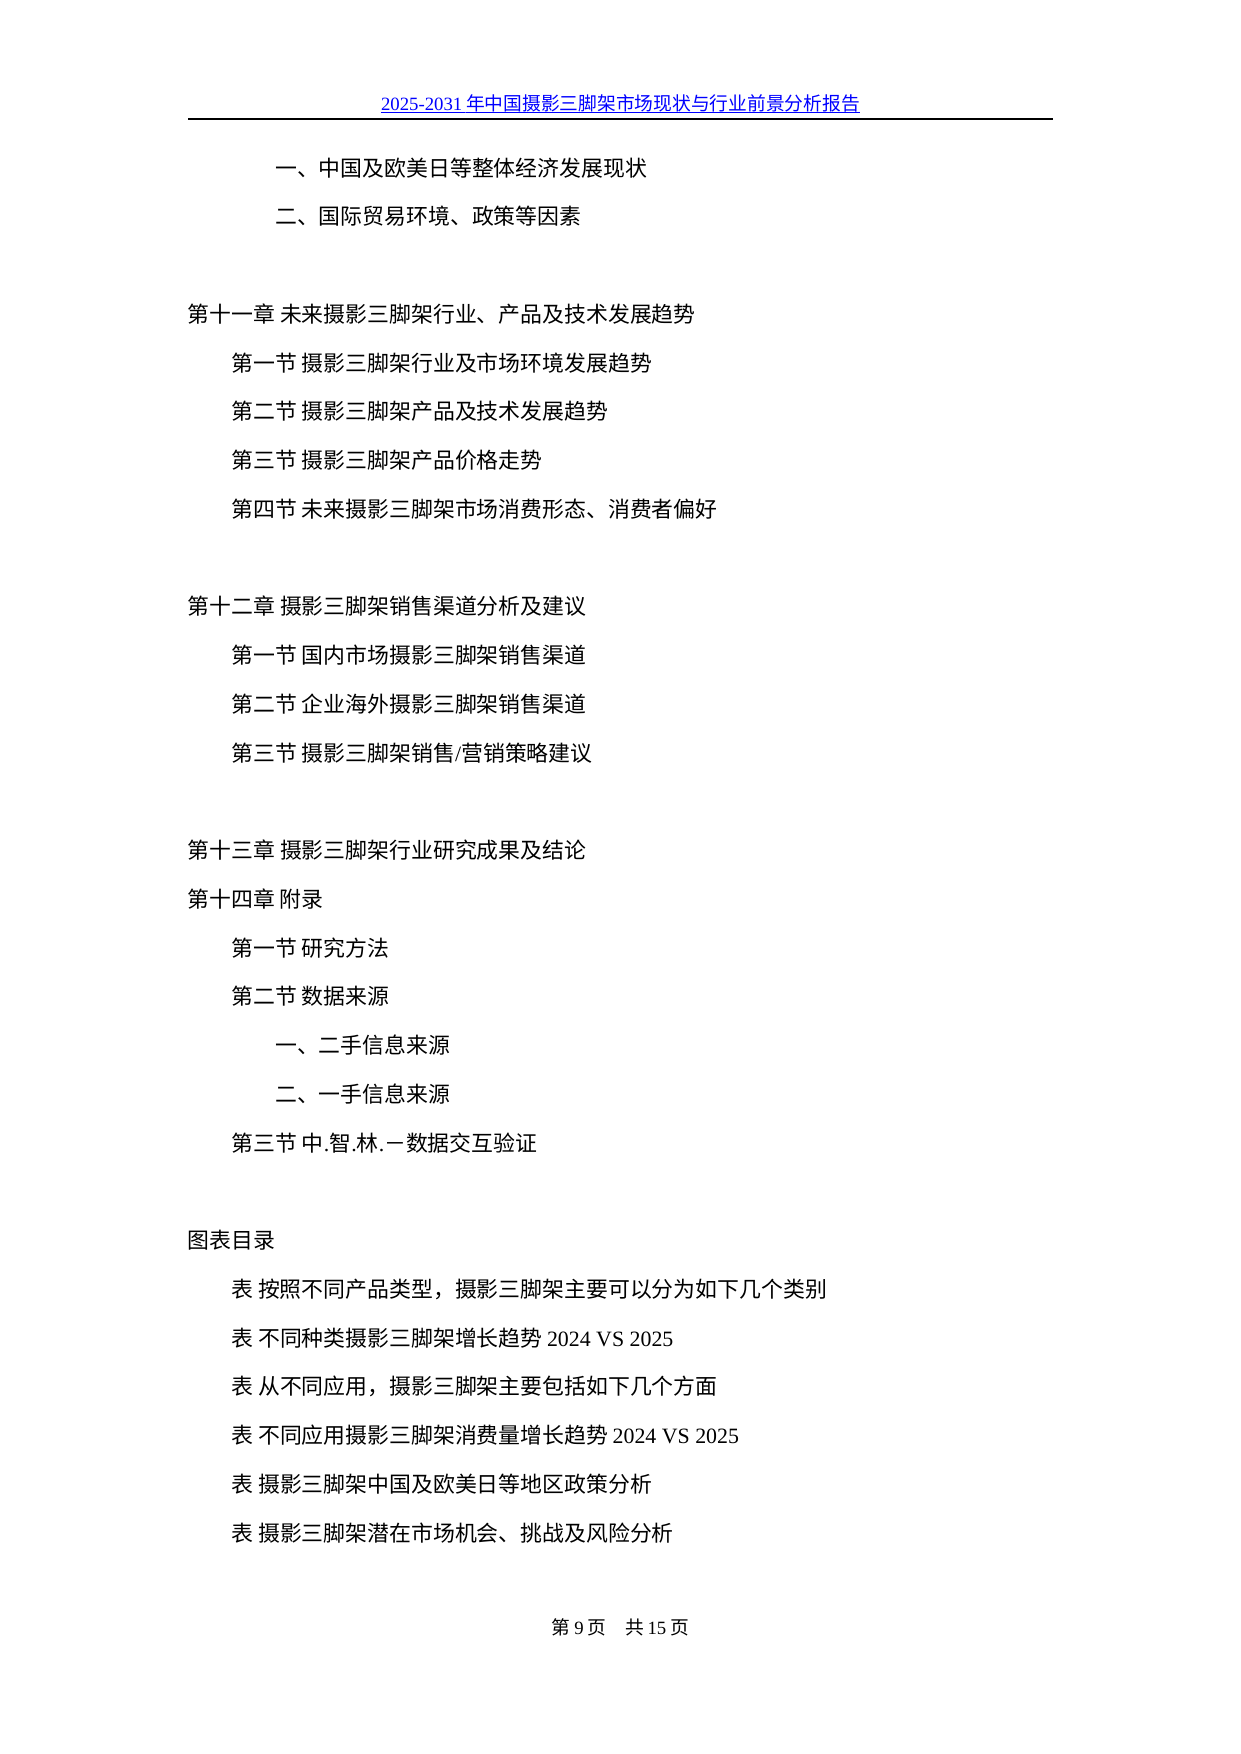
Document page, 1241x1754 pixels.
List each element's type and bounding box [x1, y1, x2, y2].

text [187, 150, 1053, 1548]
